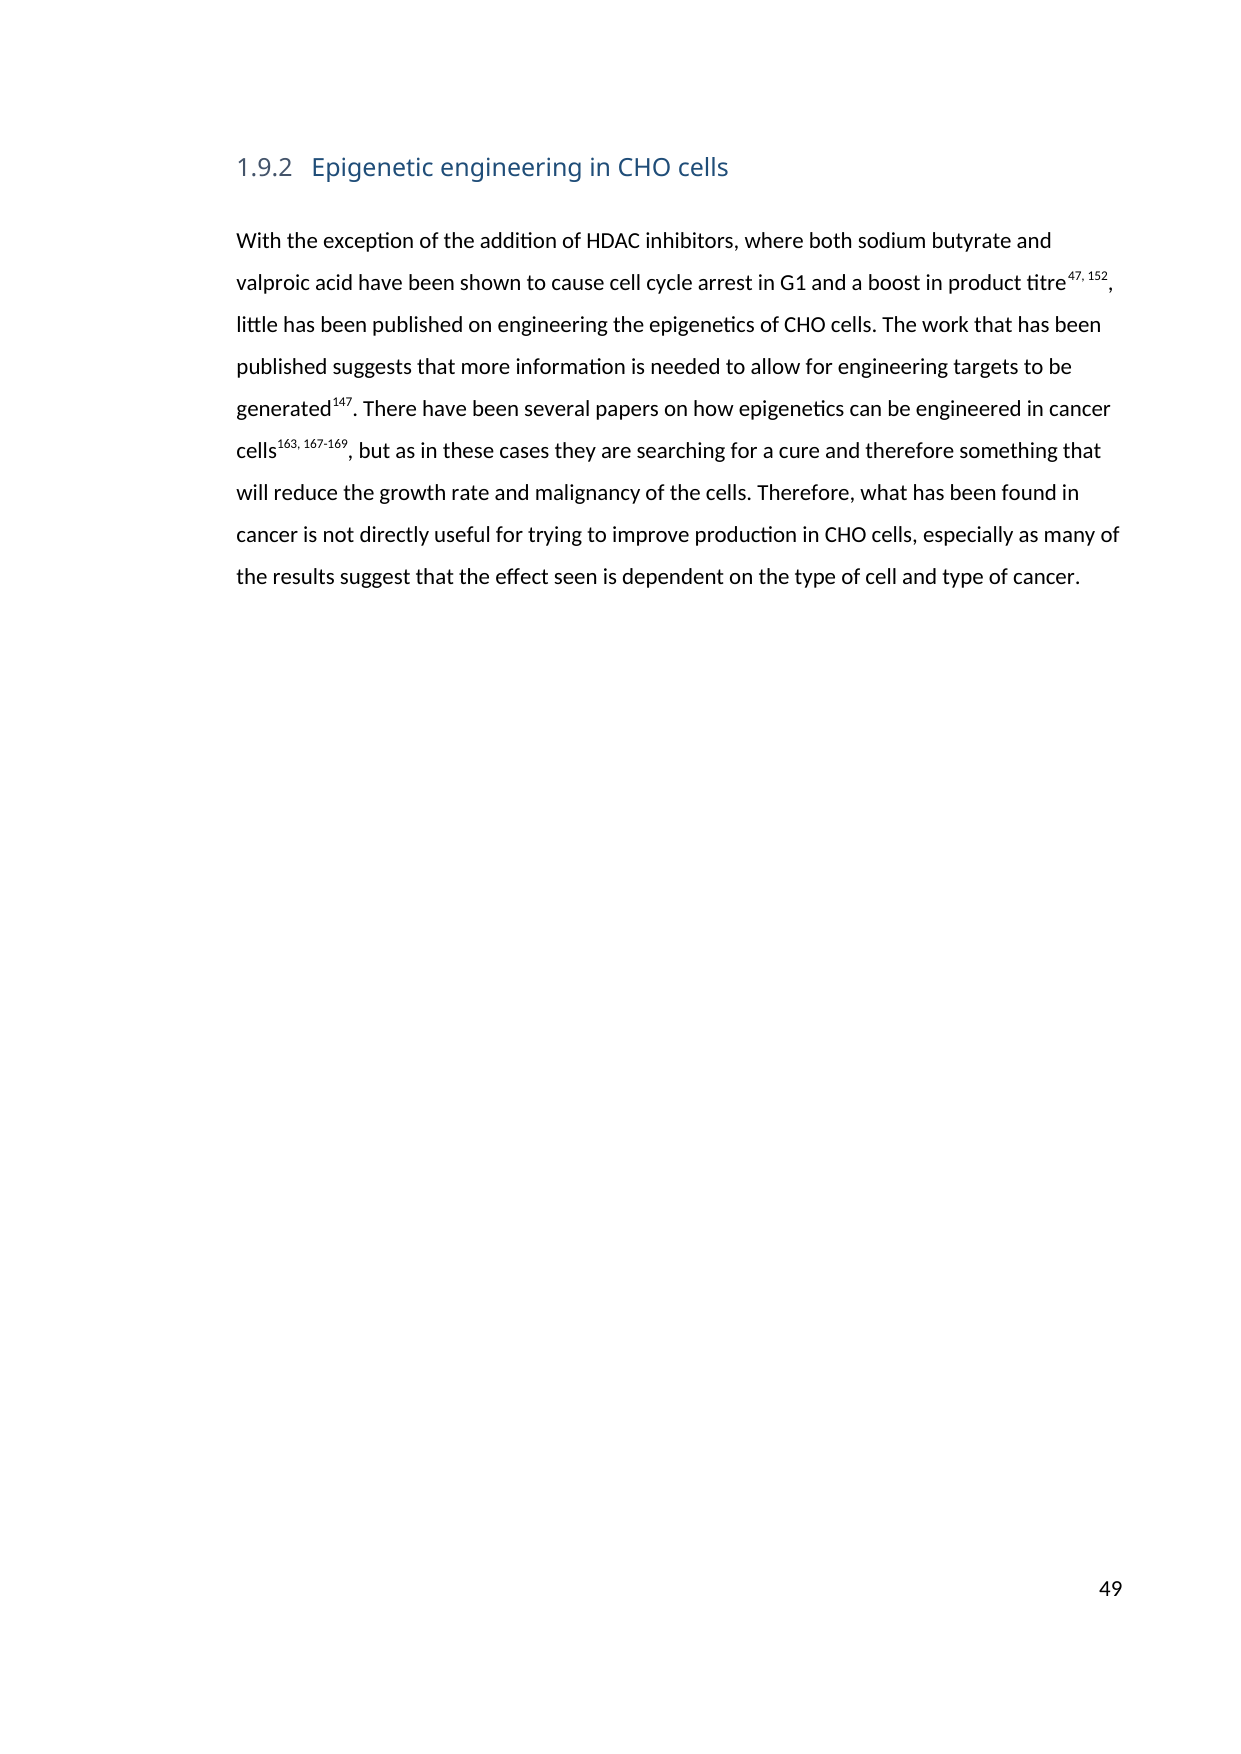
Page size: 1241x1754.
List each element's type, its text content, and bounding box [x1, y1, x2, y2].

text With the exception of the addition of HDAC inhibitors, where both sodium butyrate and valproic acid have been shown to cause cell cycle arrest in G1 and a boost in product titre47, 152, little has been published on engineering the epigenetics of CHO cells. The work that has been published suggests that more information is needed to allow for engineering targets to be generated147. There have been several papers on how epigenetics can be engineered in cancer cells163, 167-169, but as in these cases they are searching for a cure and therefore something that will reduce the growth rate and malignancy of the cells. Therefore, what has been found in cancer is not directly useful for trying to improve production in CHO cells, especially as many of the results suggest that the effect seen is dependent on the type of cell and type of cancer. [236, 226, 1122, 590]
subtitle Epigenetic engineering in CHO cells [236, 150, 1122, 184]
